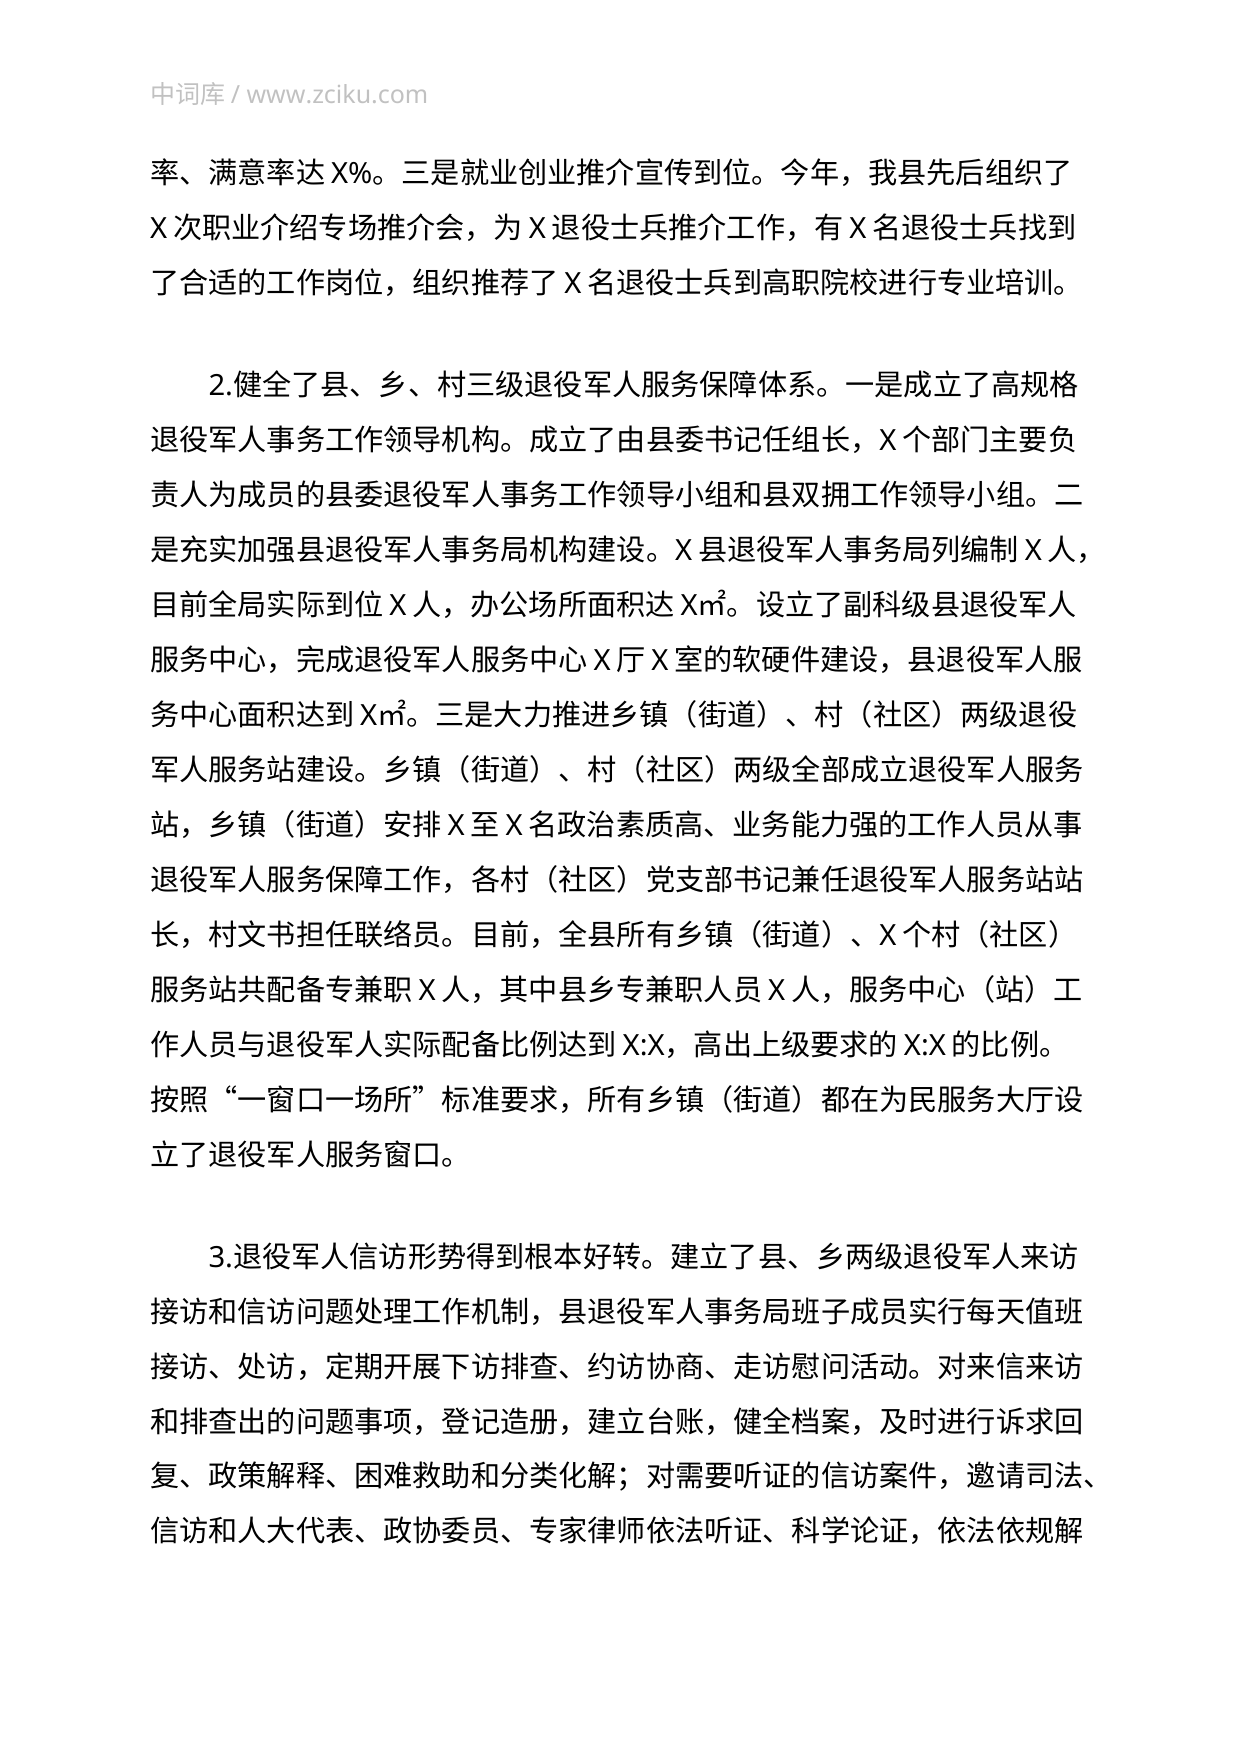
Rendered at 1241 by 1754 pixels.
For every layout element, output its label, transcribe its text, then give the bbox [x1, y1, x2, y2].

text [150, 150, 1090, 302]
text 2.健全了县、乡、村三级退役军人服务保障体系。一是成立了高规格退役军人事务工作领导机构。成立了由县委书记任组长，X个部门主要负责人为成员的县委退役军人事务工作领导小组和县双拥工作领导小组。二是充实加强县退役军人事务局机构建设。X县退役军人事务局列编制X人，目前全局实际到位X人，办公场所面积达X㎡。设立了副科级县退役军人服务中心，完成退役军人服务中心X厅X室的软硬件建设，县退役军人服务中心面积达到X㎡。三是大力推进乡镇（街道）、村（社区）两级退役军人服务站建设。乡镇（街道）、村（社区）两级全部成立退役军人服务站，乡镇（街道）安排X至X名政治素质高、业务能力强的工作人员从事退役军人服务保障工作，各村（社区）党支部书记兼任退役军人服务站站长，村文书担任联络员。目前，全县所有乡镇（街道）、X个村（社区）服务站共配备专兼职X人，其中县乡专兼职人员X人，服务中心（站）工作人员与退役军人实际配备比例达到X:X，高出上级要求的X:X的比例。按照“一窗口一场所”标准要求，所有乡镇（街道）都在为民服务大厅设立了退役军人服务窗口。 [150, 362, 1090, 1174]
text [150, 1233, 1090, 1550]
